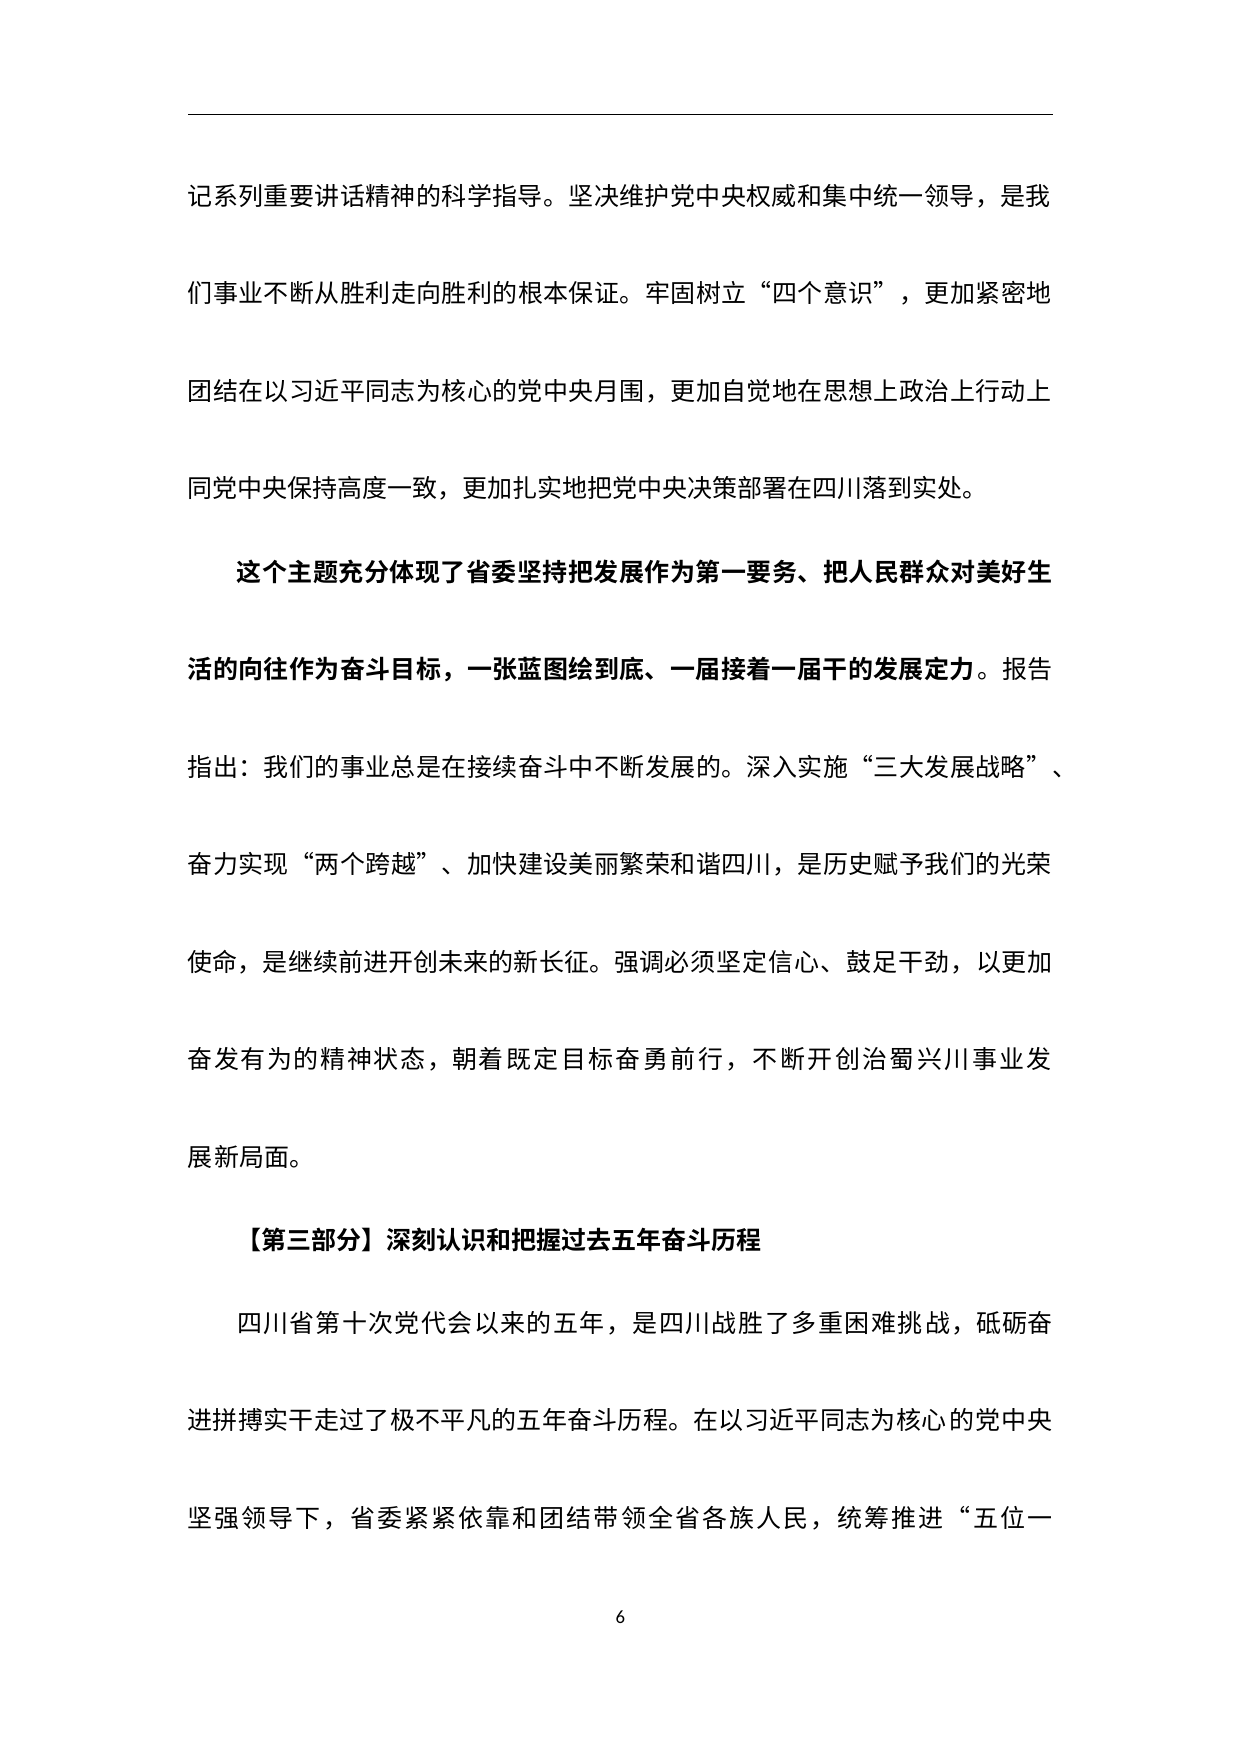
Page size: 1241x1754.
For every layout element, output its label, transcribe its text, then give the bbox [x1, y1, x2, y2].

text 【第三部分】深刻认识和把握过去五年奋斗历程 [187, 1206, 1053, 1271]
text 这个主题充分体现了省委坚持把发展作为第一要务、把人民群众对美好生活的向往作为奋斗目标，一张蓝图绘到底、一届接着一届干的发展定力。报告指出：我们的事业总是在接续奋斗中不断发展的。深入实施“三大发展战略”、奋力实现“两个跨越”、加快建设美丽繁荣和谐四川，是历史赋予我们的光荣使命，是继续前进开创未来的新长征。强调必须坚定信心、鼓足干劲，以更加奋发有为的精神状态，朝着既定目标奋勇前行，不断开创治蜀兴川事业发展新局面。 [187, 538, 1053, 1188]
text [187, 162, 1053, 519]
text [187, 1289, 1053, 1549]
